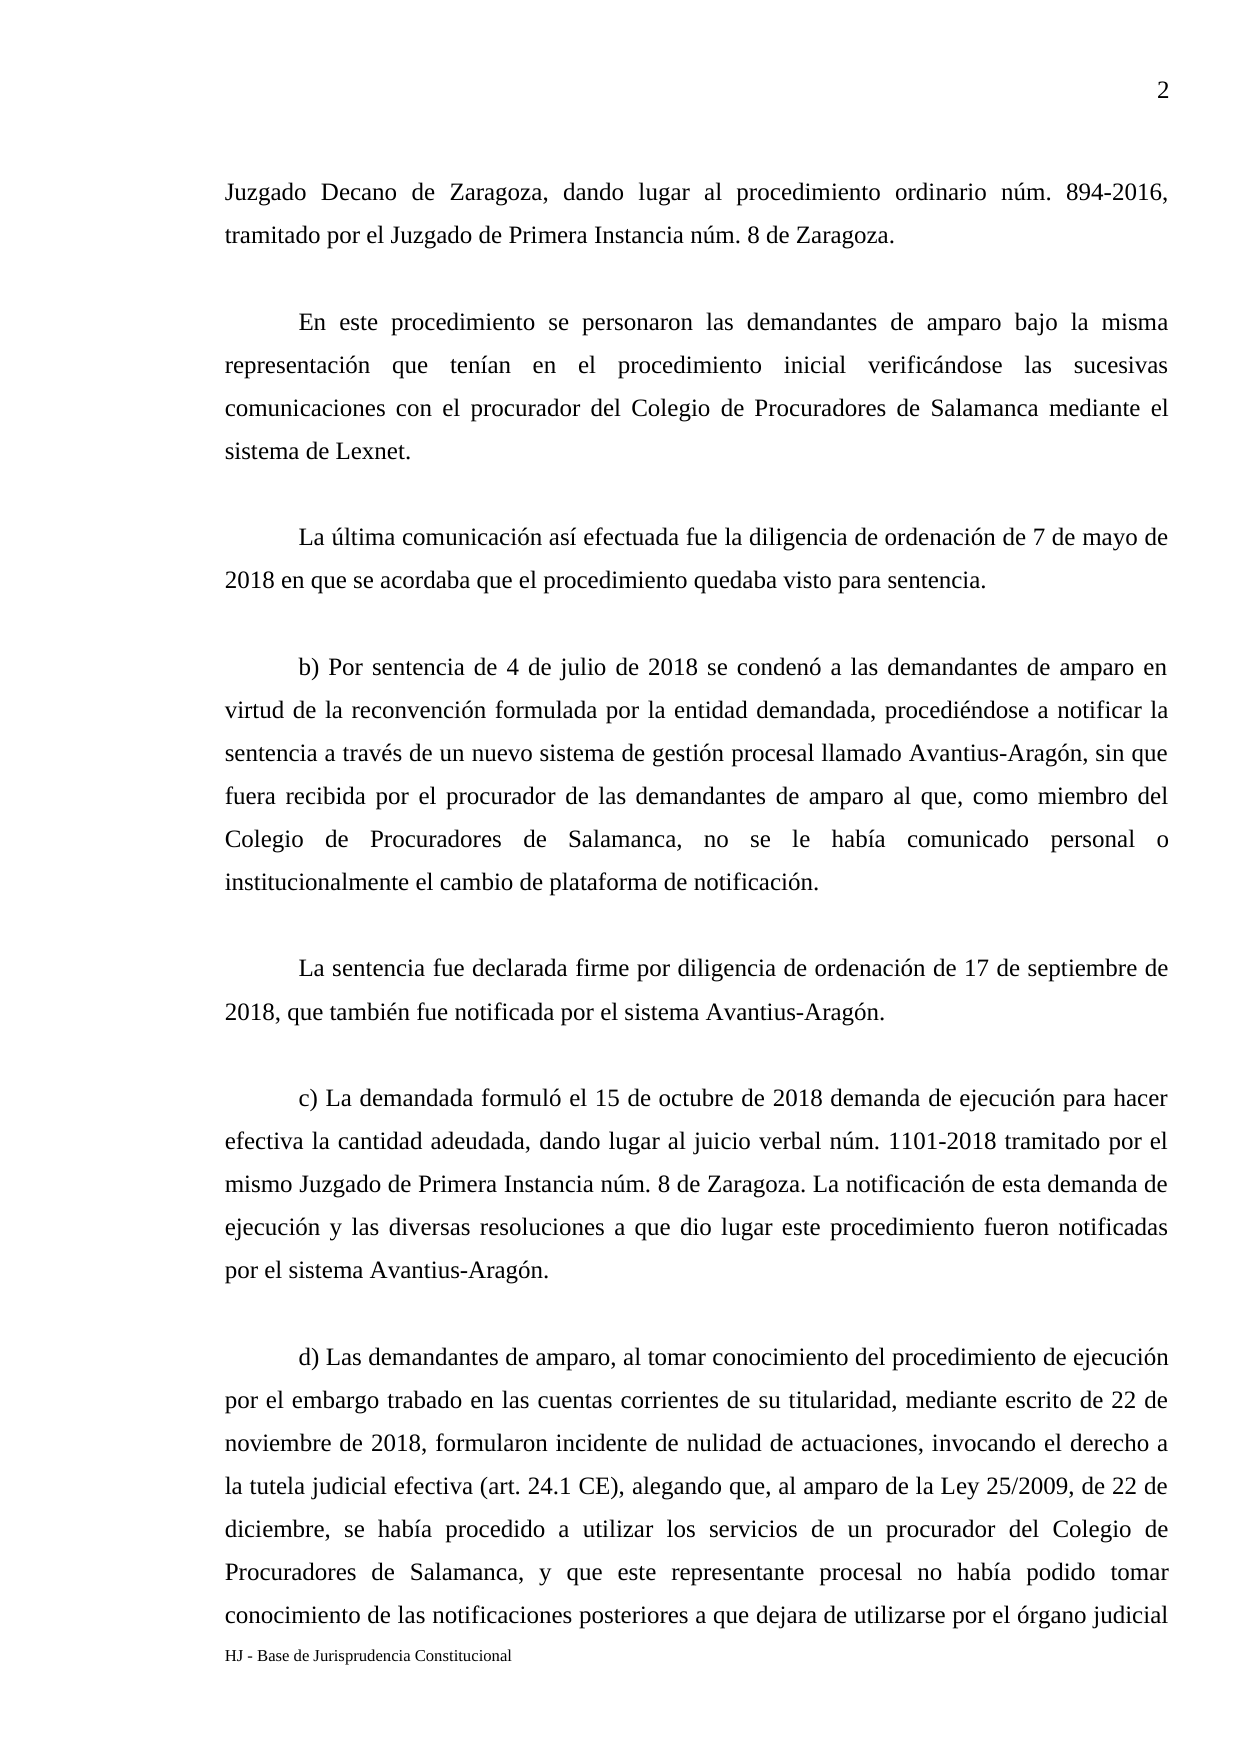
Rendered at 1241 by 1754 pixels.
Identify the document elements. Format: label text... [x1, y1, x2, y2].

text c) La demandada formuló el 15 de octubre de 2018 demanda de ejecución para hacer efectiva la cantidad adeudada, dando lugar al juicio verbal núm. 1101-2018 tramitado por el mismo Juzgado de Primera Instancia núm. 8 de Zaragoza. La notificación de esta demanda de ejecución y las diversas resoluciones a que dio lugar este procedimiento fueron notificadas por el sistema Avantius-Aragón. [224, 1083, 1169, 1284]
text b) Por sentencia de 4 de julio de 2018 se condenó a las demandantes de amparo en virtud de la reconvención formulada por la entidad demandada, procediéndose a notificar la sentencia a través de un nuevo sistema de gestión procesal llamado Avantius-Aragón, sin que fuera recibida por el procurador de las demandantes de amparo al que, como miembro del Colegio de Procuradores de Salamanca, no se le había comunicado personal o institucionalmente el cambio de plataforma de notificación. [224, 652, 1169, 896]
text En este procedimiento se personaron las demandantes de amparo bajo la misma representación que tenían en el procedimiento inicial verificándose las sucesivas comunicaciones con el procurador del Colegio de Procuradores de Salamanca mediante el sistema de Lexnet. [224, 307, 1169, 465]
text La última comunicación así efectuada fue la diligencia de ordenación de 7 de mayo de 2018 en que se acordaba que el procedimiento quedaba visto para sentencia. [224, 522, 1169, 594]
text La sentencia fue declarada firme por diligencia de ordenación de 17 de septiembre de 2018, que también fue notificada por el sistema Avantius-Aragón. [224, 953, 1169, 1025]
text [224, 1342, 1169, 1629]
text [224, 177, 1169, 249]
